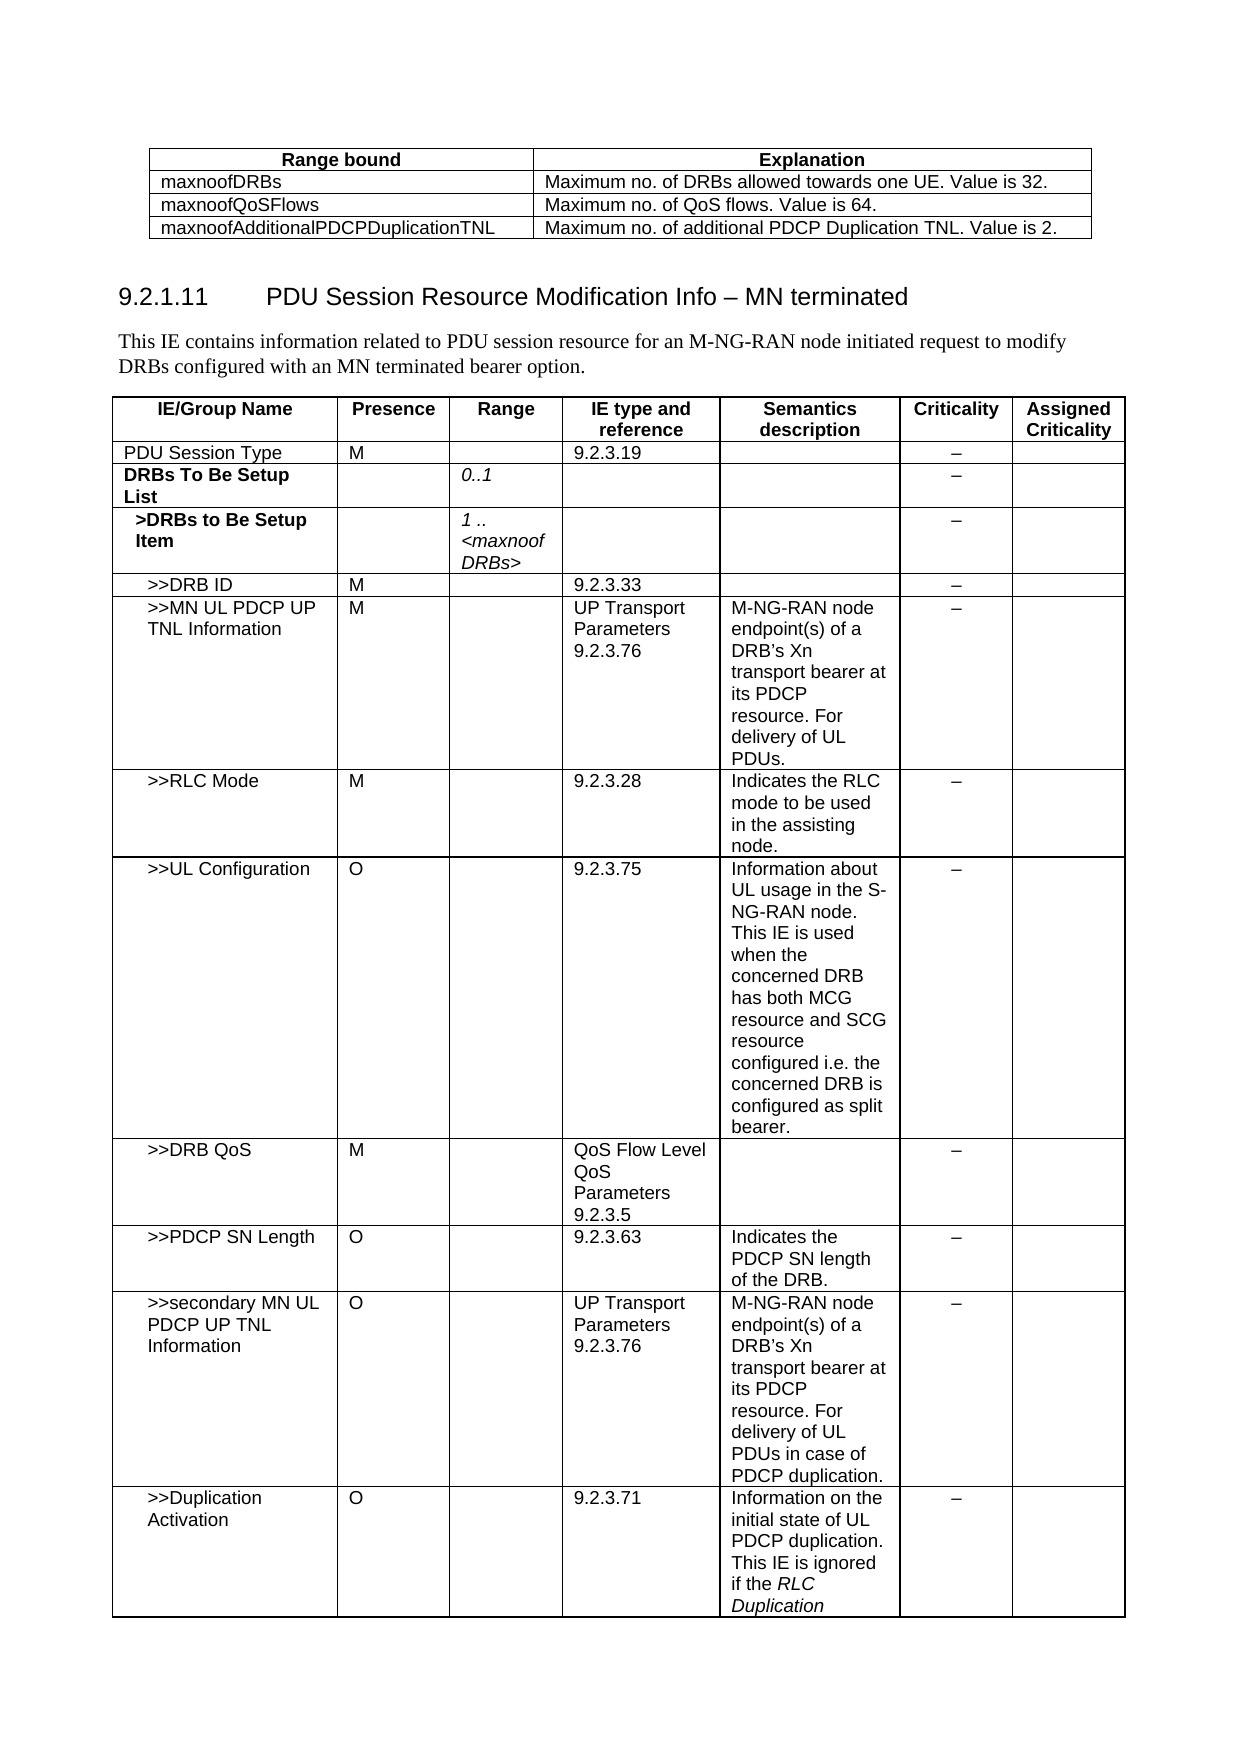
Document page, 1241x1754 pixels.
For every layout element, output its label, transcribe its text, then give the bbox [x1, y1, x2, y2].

subtitle 9.2.1.11 PDU Session Resource Modification Info – MN terminated [118, 282, 1122, 311]
table_cell UP Transport Parameters 9.2.3.76 [563, 597, 719, 769]
table_cell M [338, 597, 449, 769]
table_cell – [901, 442, 1012, 463]
table_cell maxnoofAdditionalPDCPDuplicationTNL [150, 217, 533, 238]
table_cell [450, 442, 562, 463]
table_cell [721, 464, 899, 507]
table_cell M-NG-RAN node endpoint(s) of a DRB’s Xn transport bearer at its PDCP resource. For delivery of UL PDUs in case of PDCP duplication. [721, 1292, 899, 1486]
table_cell [721, 574, 899, 596]
table_cell [450, 1139, 562, 1225]
table_cell – [901, 574, 1012, 596]
table_cell O [338, 1487, 449, 1616]
table_cell 9.2.3.75 [563, 858, 719, 1138]
table_cell [450, 597, 562, 769]
table_cell M [338, 574, 449, 596]
table_cell 9.2.3.33 [563, 574, 719, 596]
table_cell M [338, 770, 449, 856]
table_cell QoS Flow Level QoS Parameters 9.2.3.5 [563, 1139, 719, 1225]
table_cell – [901, 1487, 1012, 1616]
table_cell – [901, 464, 1012, 507]
table_cell >>DRB ID [113, 574, 337, 596]
table_cell >>DRB QoS [113, 1139, 337, 1225]
table_cell 9.2.3.28 [563, 770, 719, 856]
table_cell maxnoofDRBs [150, 171, 533, 193]
table_cell M [338, 1139, 449, 1225]
table_cell >>Duplication Activation [113, 1487, 337, 1616]
table_cell PDU Session Type [113, 442, 337, 463]
table_cell [450, 1292, 562, 1486]
table_header Range [450, 398, 562, 441]
table_header Presence [338, 398, 449, 441]
table_cell [721, 1139, 899, 1225]
table_cell Maximum no. of QoS flows. Value is 64. [534, 194, 1091, 216]
table_cell 0..1 [450, 464, 562, 507]
table_cell – [901, 508, 1012, 573]
table_cell [1013, 1139, 1124, 1225]
table_cell 9.2.3.63 [563, 1226, 719, 1291]
table_cell maxnoofQoSFlows [150, 194, 533, 216]
table_cell [450, 858, 562, 1138]
table_cell 9.2.3.71 [563, 1487, 719, 1616]
table_header IE type and reference [563, 398, 719, 441]
table_cell – [901, 1139, 1012, 1225]
table_cell [338, 464, 449, 507]
table_cell [563, 508, 719, 573]
table_cell [563, 464, 719, 507]
table_cell [1013, 1226, 1124, 1291]
table_cell Information about UL usage in the S-NG-RAN node. This IE is used when the concerned DRB has both MCG resource and SCG resource configured i.e. the concerned DRB is configured as split bearer. [721, 858, 899, 1138]
table_header Explanation [534, 149, 1091, 170]
table_cell [721, 442, 899, 463]
table_cell [1013, 508, 1124, 573]
table_cell [1013, 1487, 1124, 1616]
table_cell 9.2.3.19 [563, 442, 719, 463]
table_cell [450, 574, 562, 596]
table_cell Indicates the RLC mode to be used in the assisting node. [721, 770, 899, 856]
table_cell 1 .. <maxnoof DRBs> [450, 508, 562, 573]
table_header Criticality [901, 398, 1012, 441]
table_cell >DRBs to Be Setup Item [113, 508, 337, 573]
table_cell M [338, 442, 449, 463]
table_cell >>PDCP SN Length [113, 1226, 337, 1291]
table_cell DRBs To Be Setup List [113, 464, 337, 507]
table_cell [450, 770, 562, 856]
table_header Range bound [150, 149, 533, 170]
table_cell – [901, 1226, 1012, 1291]
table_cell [721, 1487, 899, 1616]
table_header IE/Group Name [113, 398, 337, 441]
text This IE contains information related to PDU session resource for an M-NG-RAN node initiated request to modify DRBs configured with an MN terminated bearer option. [118, 329, 1122, 378]
table_cell UP Transport Parameters 9.2.3.76 [563, 1292, 719, 1486]
table_cell O [338, 1226, 449, 1291]
table_header Semantics description [721, 398, 899, 441]
table_cell O [338, 1292, 449, 1486]
table_cell >>secondary MN UL PDCP UP TNL Information [113, 1292, 337, 1486]
table_cell Maximum no. of DRBs allowed towards one UE. Value is 32. [534, 171, 1091, 193]
table_cell [721, 508, 899, 573]
table_cell [450, 1487, 562, 1616]
table_cell [1013, 574, 1124, 596]
table_cell – [901, 858, 1012, 1138]
table_cell M-NG-RAN node endpoint(s) of a DRB’s Xn transport bearer at its PDCP resource. For delivery of UL PDUs. [721, 597, 899, 769]
table_cell >>UL Configuration [113, 858, 337, 1138]
table_header Assigned Criticality [1013, 398, 1124, 441]
table_cell – [901, 770, 1012, 856]
table_cell [1013, 770, 1124, 856]
table_cell O [338, 858, 449, 1138]
table_cell [1013, 464, 1124, 507]
table_cell >>RLC Mode [113, 770, 337, 856]
table_cell [1013, 442, 1124, 463]
table_cell – [901, 1292, 1012, 1486]
table_cell Indicates the PDCP SN length of the DRB. [721, 1226, 899, 1291]
table_cell [450, 1226, 562, 1291]
table_cell [1013, 1292, 1124, 1486]
table_cell Maximum no. of additional PDCP Duplication TNL. Value is 2. [534, 217, 1091, 238]
table_cell [1013, 858, 1124, 1138]
table_cell [338, 508, 449, 573]
table_cell – [901, 597, 1012, 769]
table_cell [1013, 597, 1124, 769]
table_cell >>MN UL PDCP UP TNL Information [113, 597, 337, 769]
